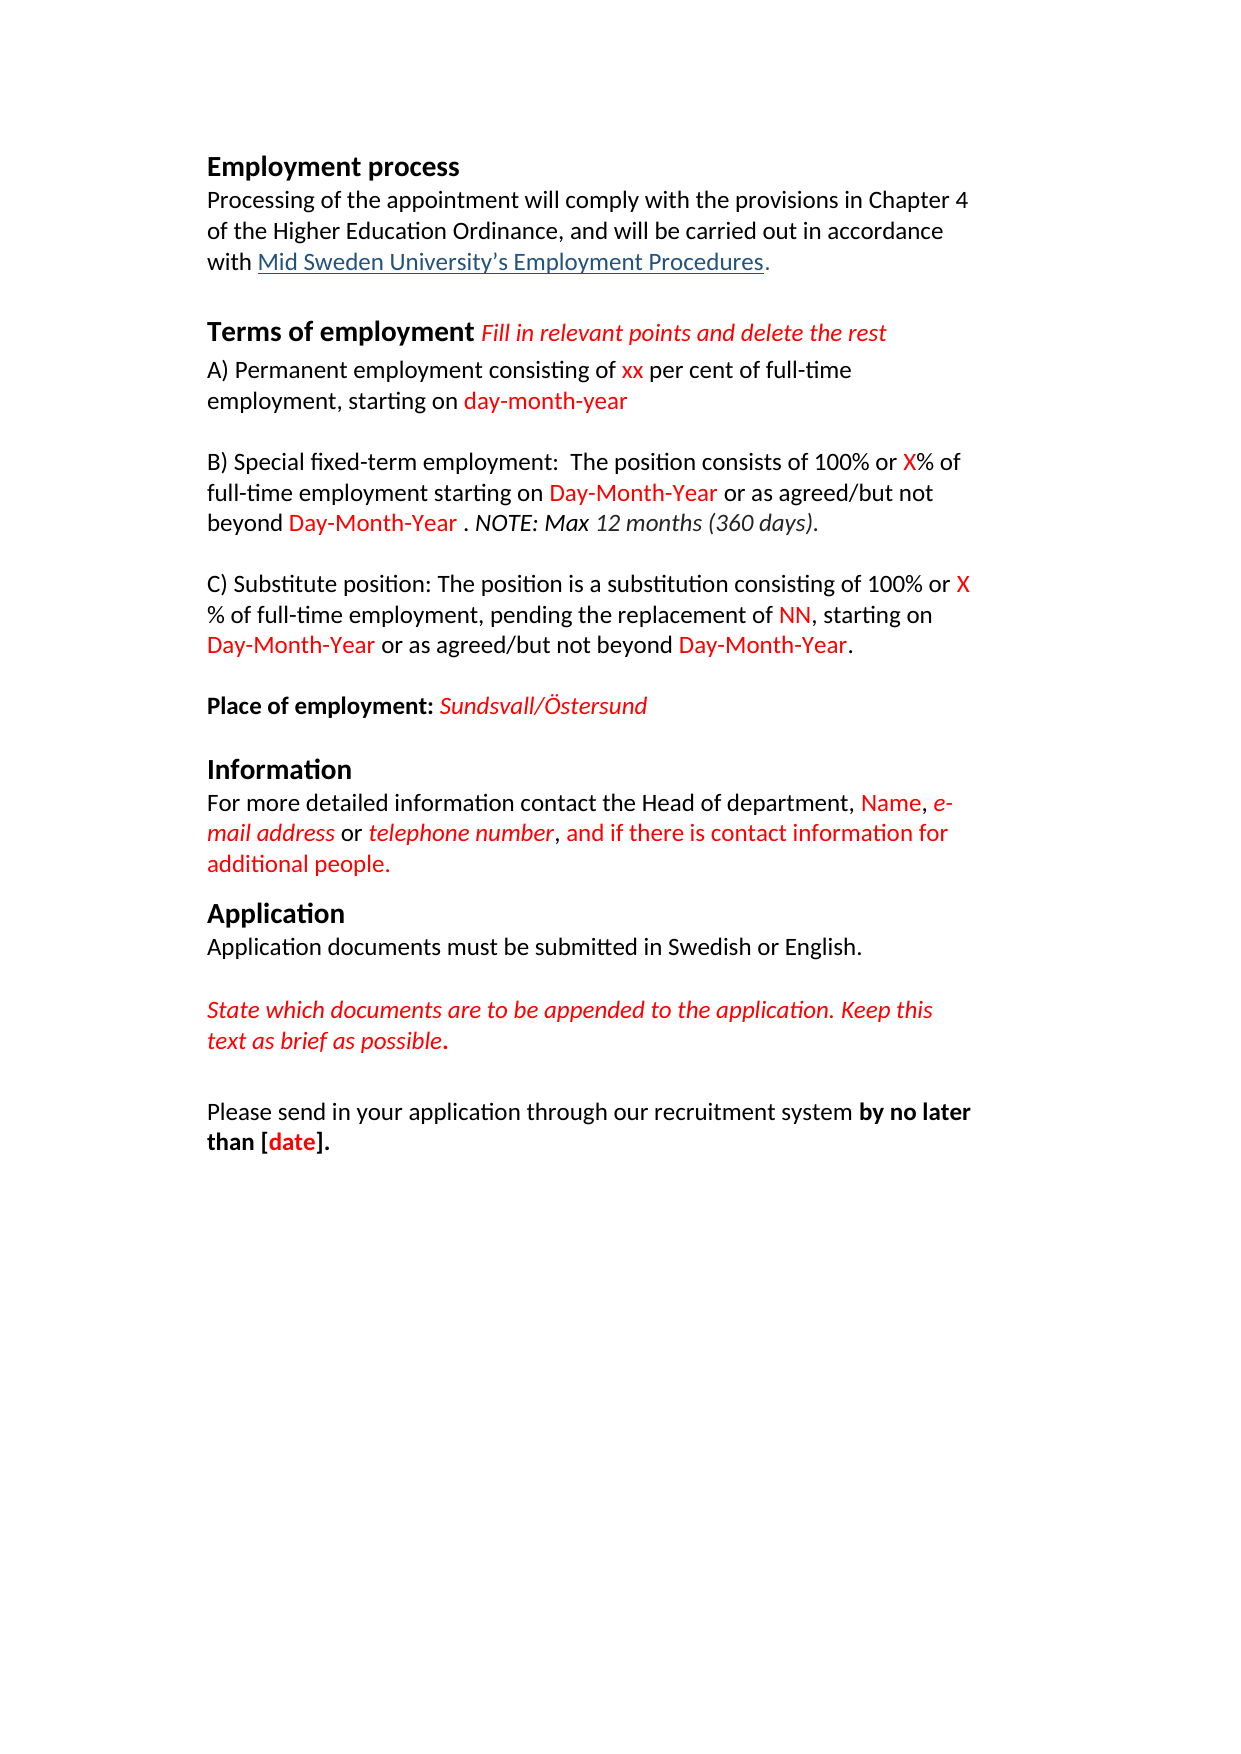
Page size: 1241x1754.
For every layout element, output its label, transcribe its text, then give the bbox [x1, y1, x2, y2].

text Information For more detailed information contact the Head of department, Name, e-mail address or telephone number, and if there is contact information for additional people. [207, 751, 974, 878]
text B) Special fixed-term employment: The position consists of 100% or X% of full-time employment starting on Day-Month-Year or as agreed/but not beyond Day-Month-Year . NOTE: Max 12 months (360 days). [207, 446, 974, 538]
text C) Substitute position: The position is a substitution consisting of 100% or X% of full-time employment, pending the replacement of NN, starting on Day-Month-Year or as agreed/but not beyond Day-Month-Year. [207, 538, 974, 660]
subtitle Employment process Processing of the appointment will comply with the provisions in Chapter 4 of the Higher Education Ordinance, and will be carried out in accordance with Mid Sweden University’s Employment Procedures. Terms of employment Fill in relevant points and delete the rest [207, 148, 974, 348]
text Place of employment: Sundsvall/Östersund [207, 690, 974, 751]
subtitle Application Application documents must be submitted in Swedish or English. State which documents are to be appended to the application. Keep this text as brief as possible. [207, 895, 974, 1089]
text Please send in your application through our recruitment system by no later than [date]. [207, 1096, 974, 1157]
text A) Permanent employment consisting of xx per cent of full-time employment, starting on day-month-year [207, 354, 974, 416]
